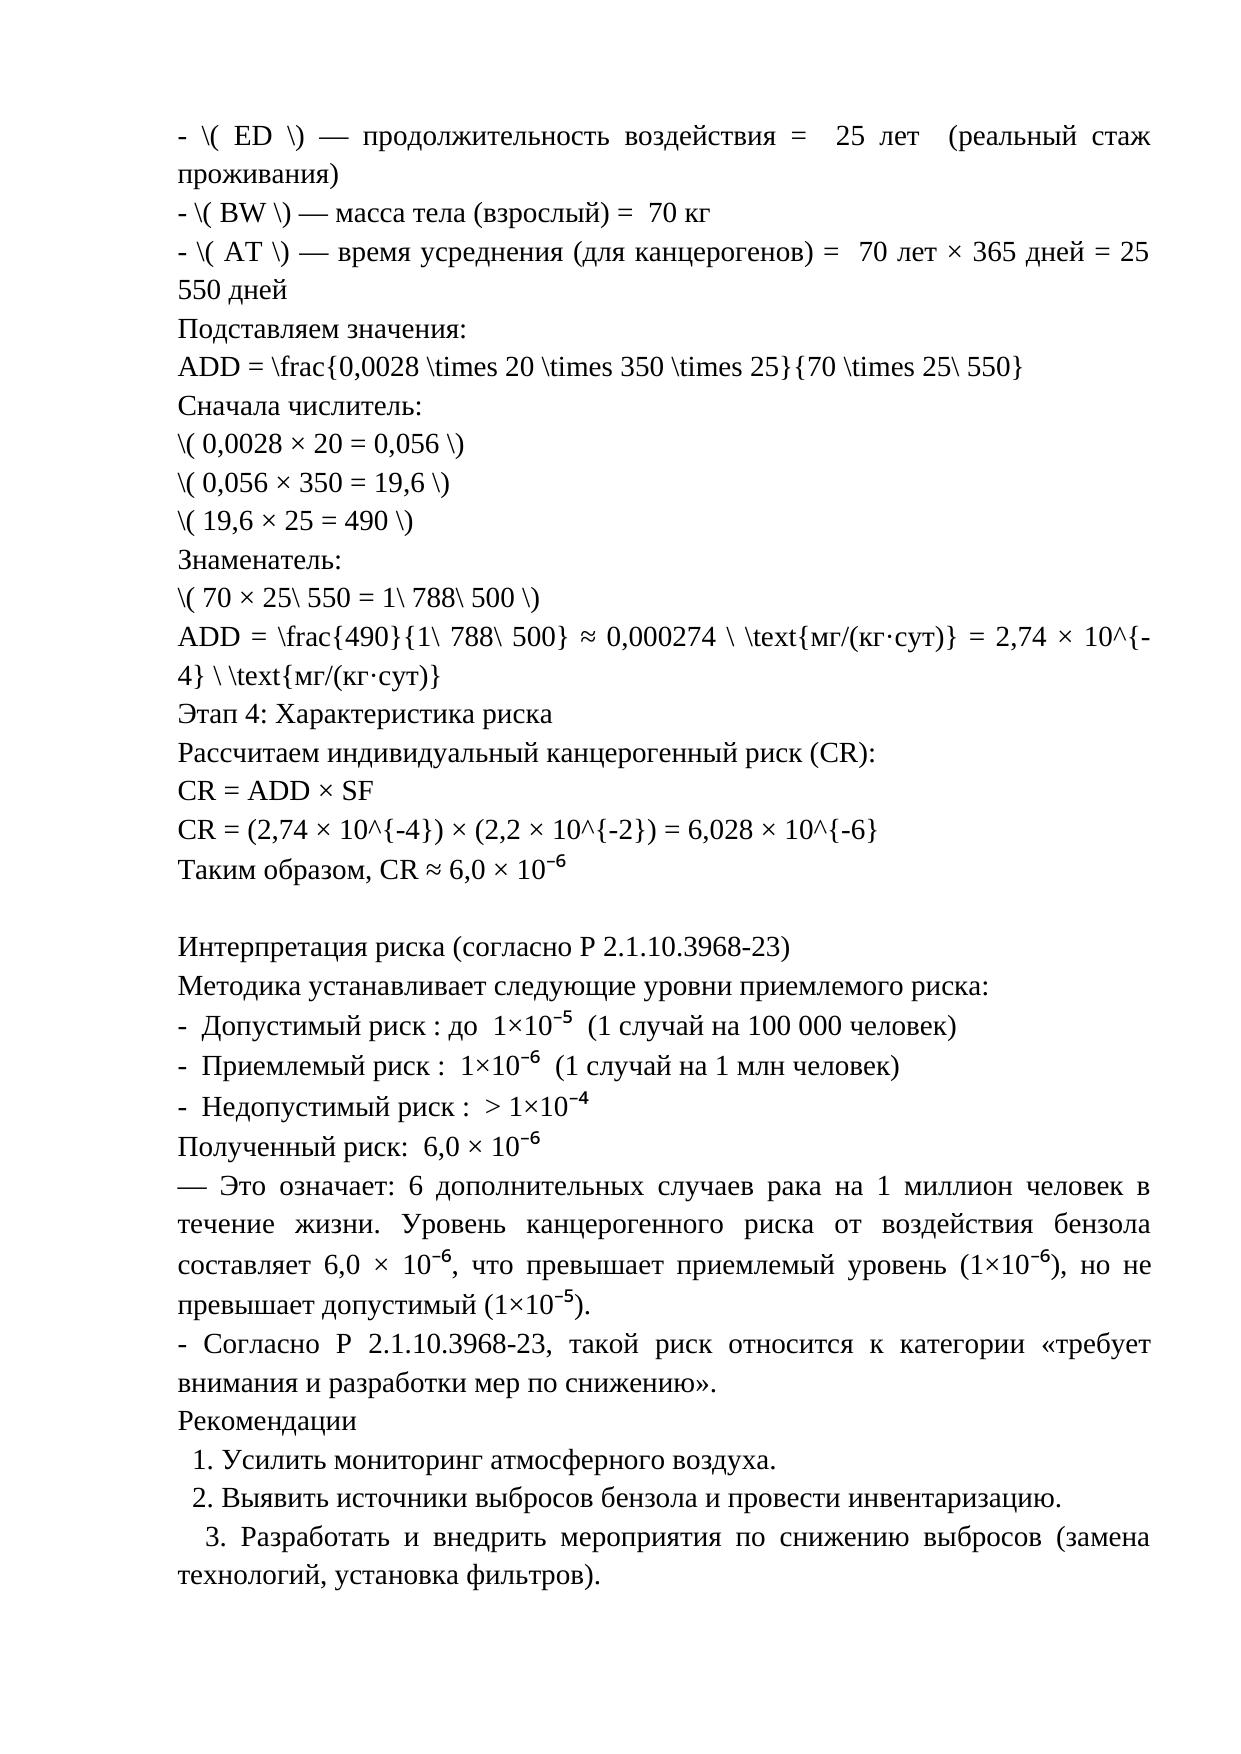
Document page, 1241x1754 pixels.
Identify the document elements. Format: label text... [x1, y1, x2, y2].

text - Недопустимый риск : > 1×10⁻⁴ [177, 1087, 1152, 1122]
text \( 70 × 25\ 550 = 1\ 788\ 500 \) [177, 581, 1152, 614]
text - \( AT \) — время усреднения (для канцерогенов) = 70 лет × 365 дней = 25 550 дней [177, 234, 1152, 306]
text \( 19,6 × 25 = 490 \) [177, 503, 1152, 537]
text 2. Выявить источники выбросов бензола и провести инвентаризацию. [177, 1480, 1152, 1514]
text \( 0,056 × 350 = 19,6 \) [177, 465, 1152, 498]
text CR = (2,74 × 10^{-4}) × (2,2 × 10^{-2}) = 6,028 × 10^{-6} [177, 812, 1152, 845]
text Методика устанавливает следующие уровни приемлемого риска: [177, 968, 1152, 1001]
text - \( BW \) — масса тела (взрослый) = 70 кг [177, 195, 1152, 229]
text Интерпретация риска (согласно Р 2.1.10.3968-23) [177, 929, 1152, 963]
text - Допустимый риск : до 1×10⁻⁵ (1 случай на 100 000 человек) [177, 1006, 1152, 1042]
text Сначала числитель: [177, 388, 1152, 421]
text Этап 4: Характеристика риска [177, 696, 1152, 730]
text ADD = \frac{0,0028 \times 20 \times 350 \times 25}{70 \times 25\ 550} [177, 349, 1152, 383]
text - \( ED \) — продолжительность воздействия = 25 лет (реальный стаж проживания) [177, 118, 1152, 190]
text Полученный риск: 6,0 × 10⁻⁶ [177, 1128, 1152, 1163]
text Знаменатель: [177, 542, 1152, 576]
text Рекомендации [177, 1403, 1152, 1437]
text ADD = \frac{490}{1\ 788\ 500} ≈ 0,000274 \ \text{мг/(кг·сут)} = 2,74 × 10^{-4} \ \text{мг/(кг·сут)} [177, 619, 1152, 691]
text \( 0,0028 × 20 = 0,056 \) [177, 426, 1152, 460]
text CR = ADD × SF [177, 773, 1152, 807]
text Рассчитаем индивидуальный канцерогенный риск (CR): [177, 735, 1152, 768]
text Подставляем значения: [177, 311, 1152, 344]
text 1. Усилить мониторинг атмосферного воздуха. [177, 1442, 1152, 1475]
text — Это означает: 6 дополнительных случаев рака на 1 миллион человек в течение жизни. Уровень канцерогенного риска от воздействия бензола составляет 6,0 × 10⁻⁶, что превышает приемлемый уровень (1×10⁻⁶), но не превышает допустимый (1×10⁻⁵). [177, 1168, 1152, 1321]
text Таким образом, CR ≈ 6,0 × 10⁻⁶ [177, 850, 1152, 886]
text - Приемлемый риск : 1×10⁻⁶ (1 случай на 1 млн человек) [177, 1047, 1152, 1082]
text 3. Разработать и внедрить мероприятия по снижению выбросов (замена технологий, установка фильтров). [177, 1519, 1152, 1591]
text - Согласно Р 2.1.10.3968-23, такой риск относится к категории «требует внимания и разработки мер по снижению». [177, 1326, 1152, 1398]
